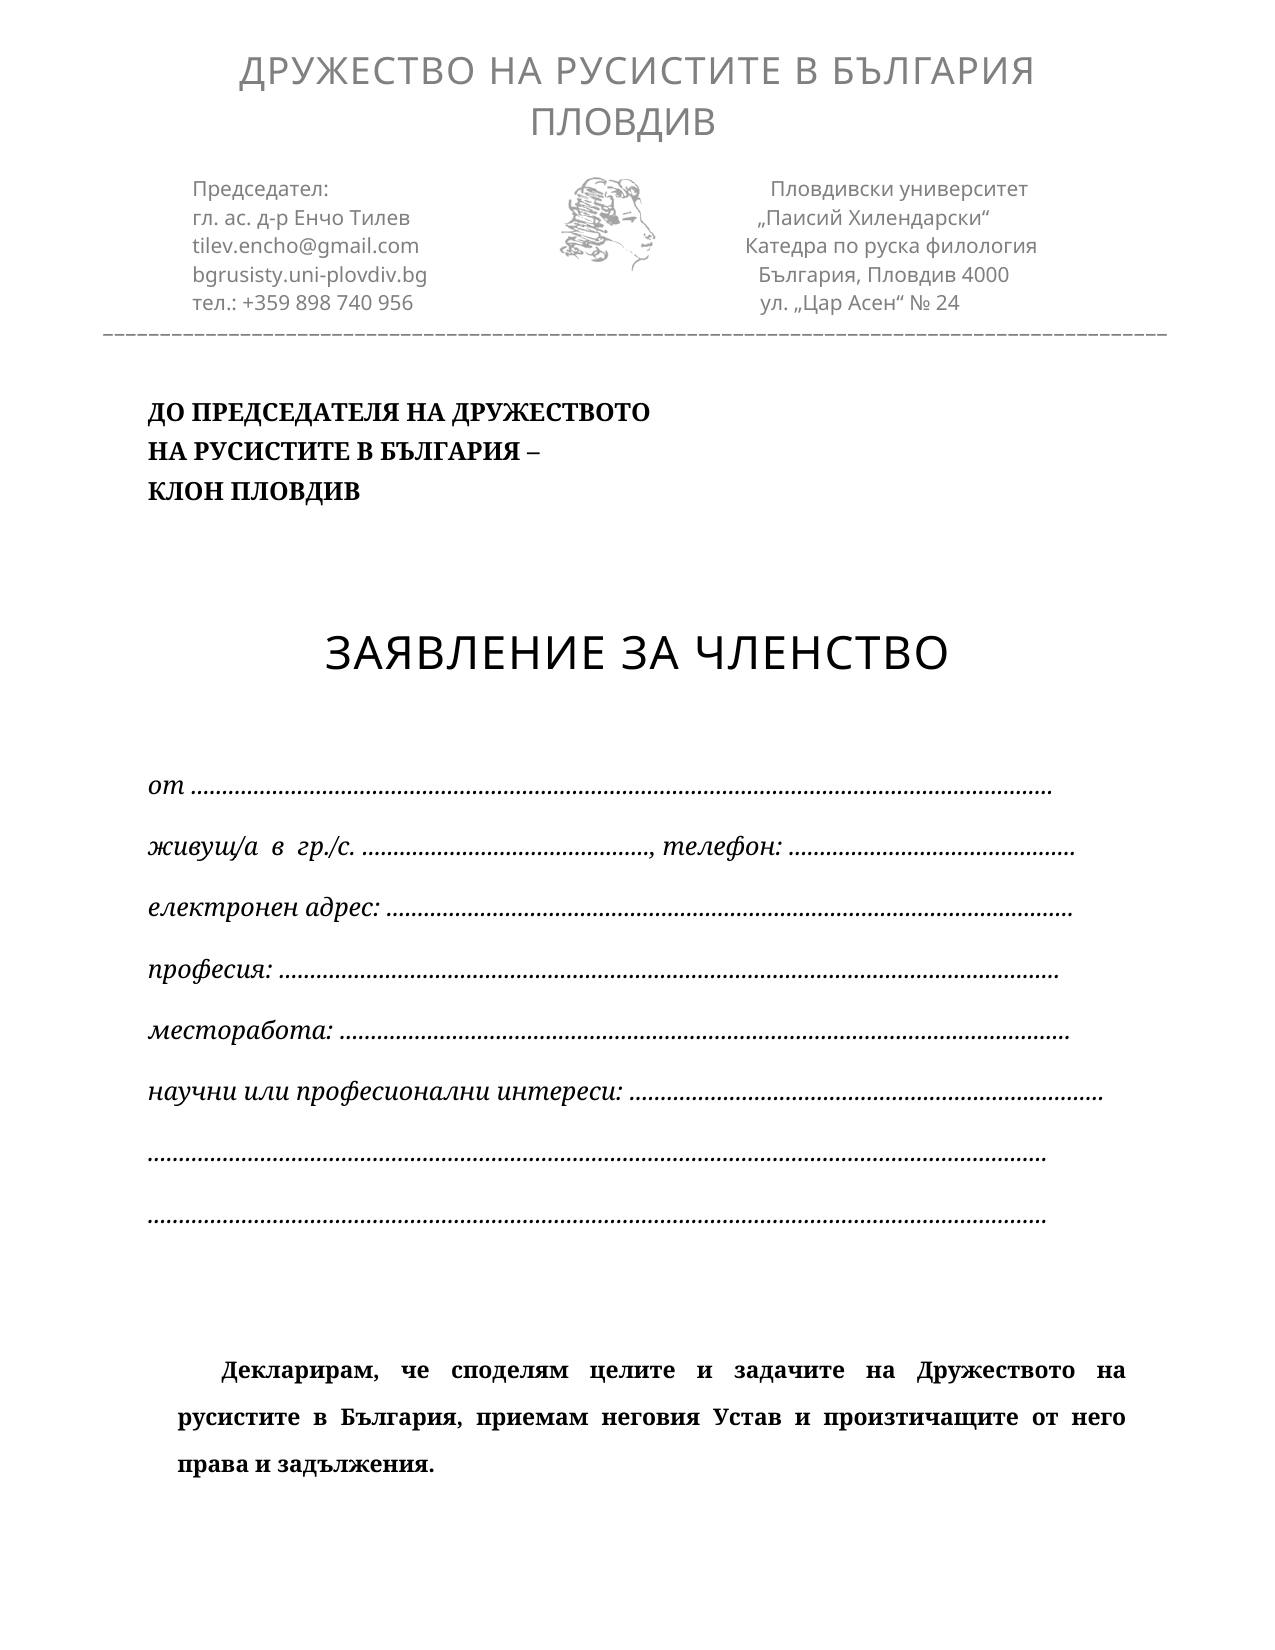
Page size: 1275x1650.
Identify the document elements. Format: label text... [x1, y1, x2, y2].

text НА РУСИСТИТЕ В БЪЛГАРИЯ – [148, 434, 1127, 468]
text ЗАЯВЛЕНИЕ ЗА ЧЛЕНСТВО [148, 620, 1127, 682]
text месторабота: ..................................................................................................................... [148, 1013, 1127, 1047]
text КЛОН ПЛОВДИВ [148, 473, 1127, 507]
text Декларирам, че споделям целите и задачите на Дружеството на русистите в България, приемам неговия Устав и произтичащите от него права и задължения. [177, 1354, 1127, 1479]
text научни или професионални интереси: ............................................................................ ................................................................................................................................................ ................................................................................................................................................ [148, 1074, 1127, 1281]
text от .......................................................................................................................................... живущ/а в гр./с. .............................................., телефон: .............................................. електронен адрес: .............................................................................................................. професия: ............................................................................................................................. [148, 768, 1127, 985]
text ДО ПРЕДСЕДАТЕЛЯ НА ДРУЖЕСТВОТО [148, 395, 1127, 429]
